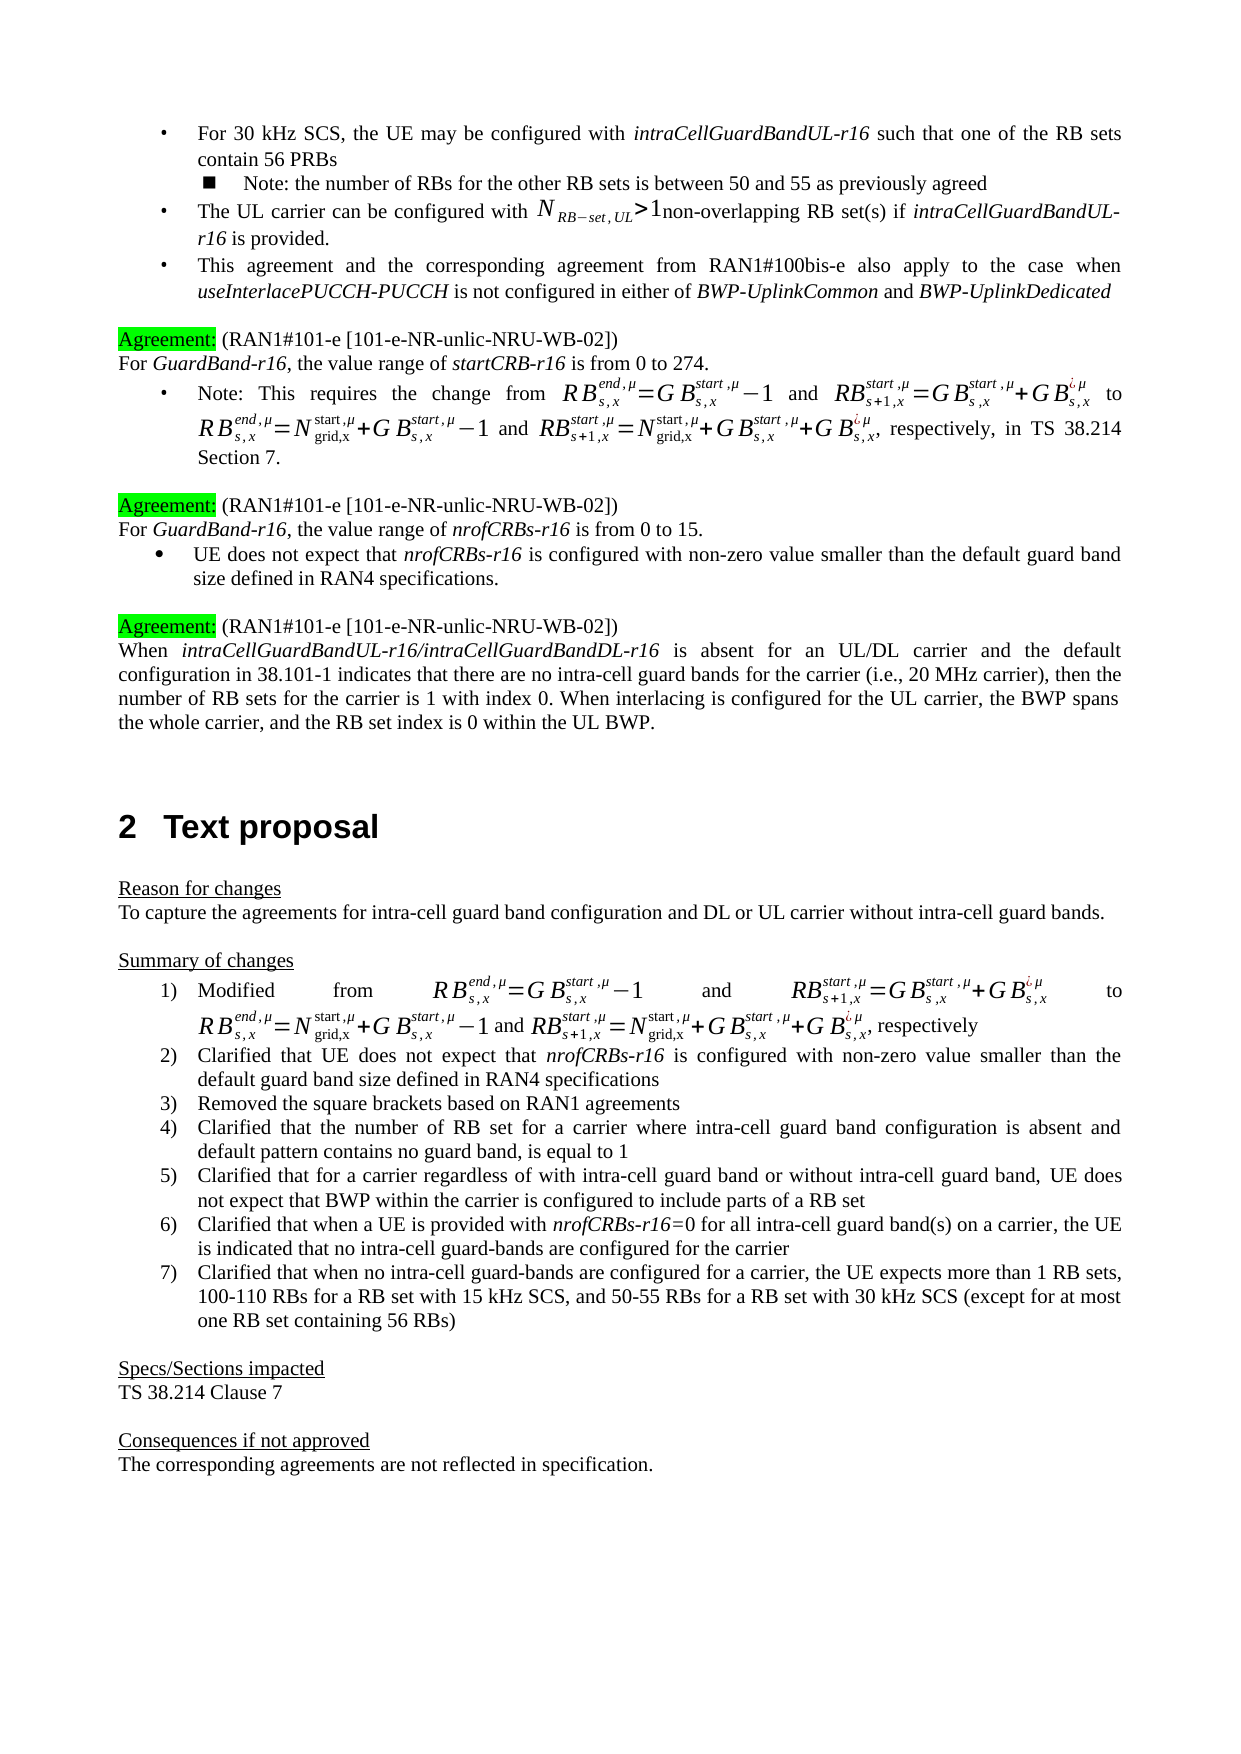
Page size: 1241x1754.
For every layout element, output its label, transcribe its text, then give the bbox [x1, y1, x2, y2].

text For GuardBand-r16, the value range of nrofCRBs-r16 is from 0 to 15. [118, 517, 1122, 541]
text When intraCellGuardBandUL-r16/intraCellGuardBandDL-r16 is absent for an UL/DL carrier and the default configuration in 38.101-1 indicates that there are no intra-cell guard bands for the carrier (i.e., 20 MHz carrier), then the number of RB sets for the carrier is 1 with index 0. When interlacing is configured for the UL carrier, the BWP spans the whole carrier, and the RB set index is 0 within the UL BWP. [118, 638, 1122, 734]
subtitle Text proposal [118, 807, 1122, 846]
text Consequences if not approved [118, 1428, 1122, 1452]
text Agreement: (RAN1#101-e [101-e-NR-unlic-NRU-WB-02]) [216, 327, 1122, 351]
text Agreement: (RAN1#101-e [101-e-NR-unlic-NRU-WB-02]) [216, 493, 1122, 517]
text Summary of changes [118, 948, 1122, 972]
text Agreement: (RAN1#101-e [101-e-NR-unlic-NRU-WB-02]) [216, 614, 1122, 638]
list Clarified that UE does not expect that nrofCRBs-r16 is configured with non-zero value smaller than the default guard band size defined in RAN4 specifications [160, 1043, 1122, 1091]
text For GuardBand-r16, the value range of startCRB-r16 is from 0 to 274. [118, 351, 1122, 375]
list Modified from and to and , respectively [160, 972, 1122, 1043]
list This agreement and the corresponding agreement from RAN1#100bis-e also apply to the case when useInterlacePUCCH-PUCCH is not configured in either of BWP-UplinkCommon and BWP-UplinkDedicated [160, 250, 1122, 303]
list Note: This requires the change from and to and , respectively, in TS 38.214 Section 7. [160, 375, 1122, 469]
text To capture the agreements for intra-cell guard band configuration and DL or UL carrier without intra-cell guard bands. [118, 900, 1122, 924]
list Note: the number of RBs for the other RB sets is between 50 and 55 as previously agreed [201, 171, 1122, 195]
list Clarified that when no intra-cell guard-bands are configured for a carrier, the UE expects more than 1 RB sets, 100-110 RBs for a RB set with 15 kHz SCS, and 50-55 RBs for a RB set with 30 kHz SCS (except for at most one RB set containing 56 RBs) [160, 1260, 1122, 1332]
list For 30 kHz SCS, the UE may be configured with intraCellGuardBandUL-r16 such that one of the RB sets contain 56 PRBs [160, 118, 1122, 171]
list Clarified that the number of RB set for a carrier where intra-cell guard band configuration is absent and default pattern contains no guard band, is equal to 1 [160, 1115, 1122, 1163]
text TS 38.214 Clause 7 [118, 1380, 1122, 1404]
list UE does not expect that nrofCRBs-r16 is configured with non-zero value smaller than the default guard band size defined in RAN4 specifications. [156, 541, 1122, 589]
text Reason for changes [118, 876, 1122, 900]
text The corresponding agreements are not reflected in specification. [118, 1452, 1122, 1476]
list Clarified that for a carrier regardless of with intra-cell guard band or without intra-cell guard band, UE does not expect that BWP within the carrier is configured to include parts of a RB set [160, 1163, 1122, 1212]
list Removed the square brackets based on RAN1 agreements [160, 1091, 1122, 1115]
list Clarified that when a UE is provided with nrofCRBs-r16=0 for all intra-cell guard band(s) on a carrier, the UE is indicated that no intra-cell guard-bands are configured for the carrier [160, 1212, 1122, 1260]
list The UL carrier can be configured with non-overlapping RB set(s) if intraCellGuardBandUL-r16 is provided. [160, 195, 1122, 250]
text Specs/Sections impacted [118, 1356, 1122, 1380]
